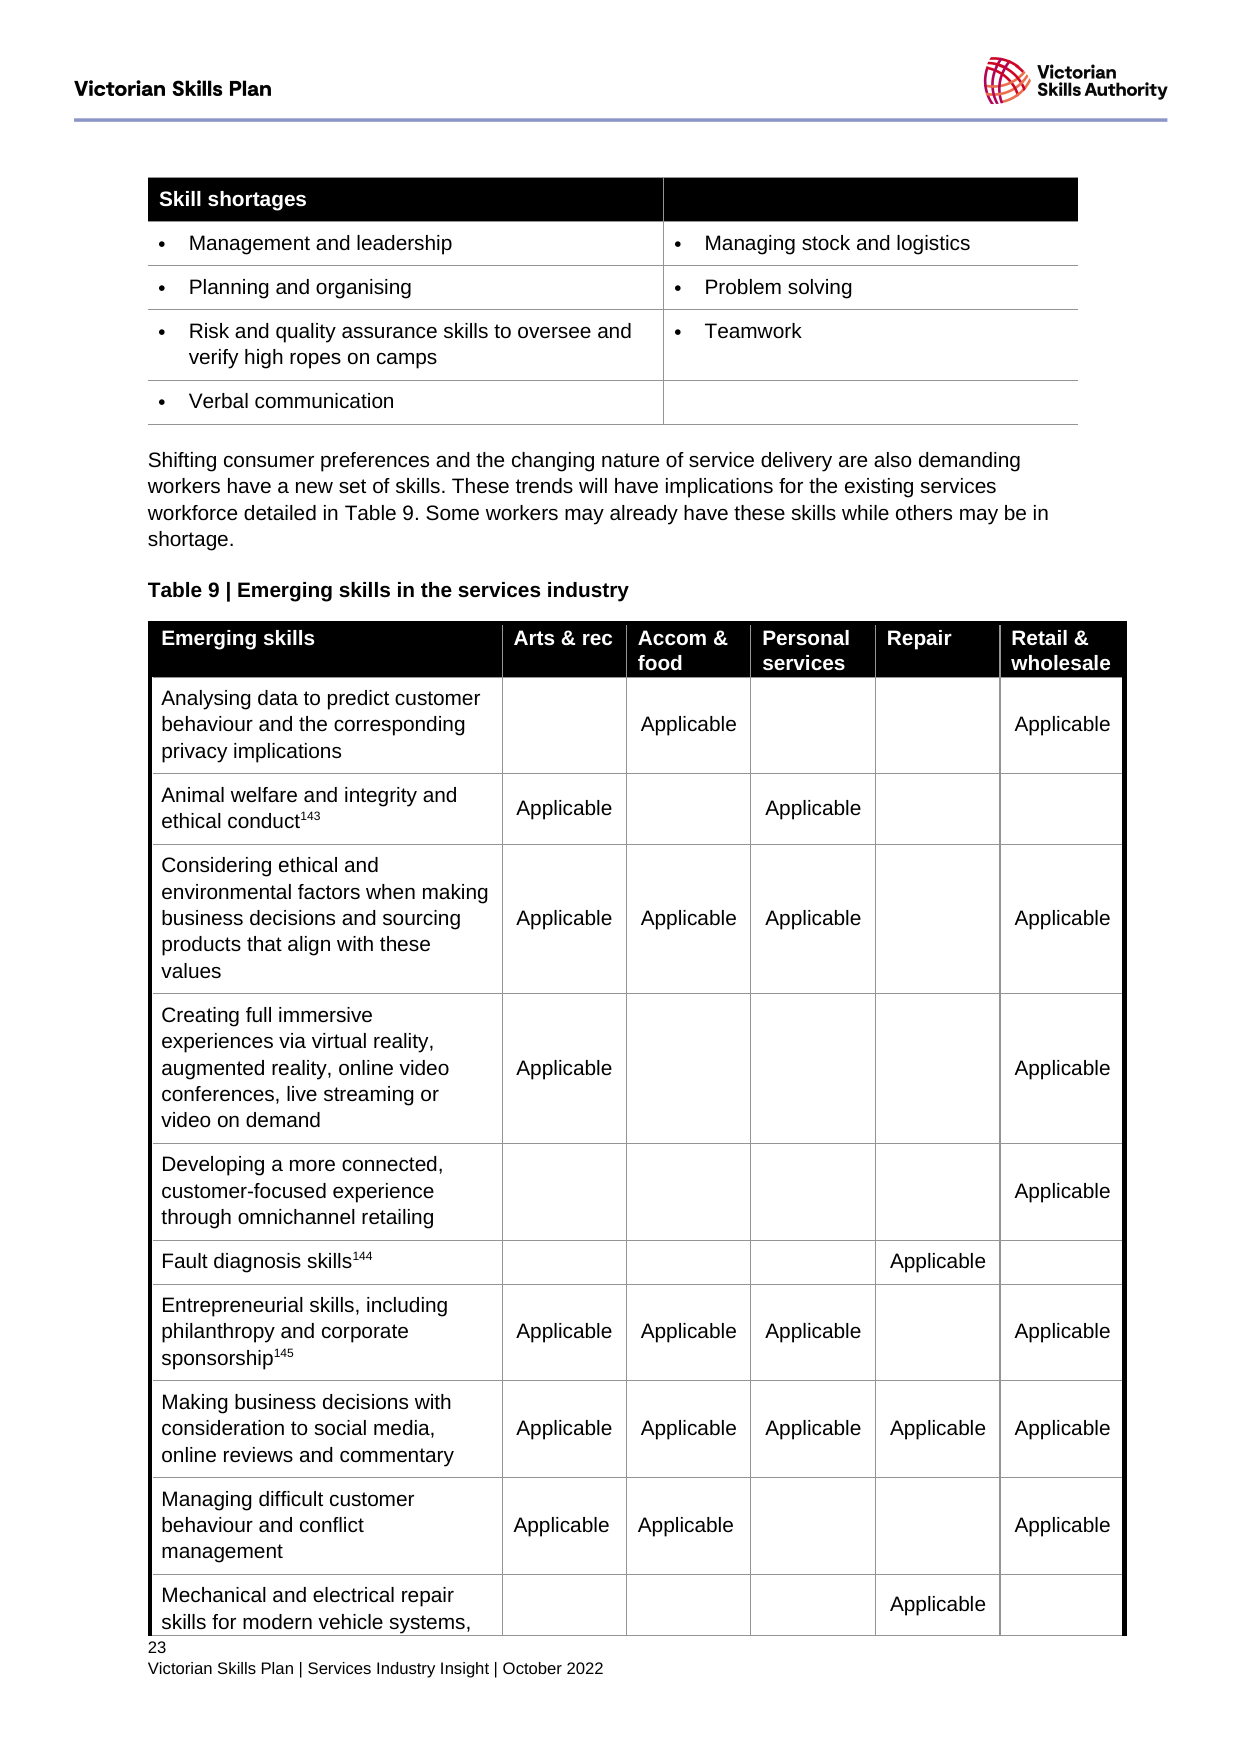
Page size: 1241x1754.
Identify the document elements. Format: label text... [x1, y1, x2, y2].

table_cell [503, 1144, 626, 1239]
table_cell Applicable [1001, 1381, 1122, 1477]
table_cell Animal welfare and integrity and ethical conduct [152, 774, 502, 844]
picture [0, 0, 1241, 134]
table_cell Applicable [627, 678, 750, 773]
table_cell Applicable [1001, 994, 1122, 1143]
table_header Accom & food [627, 625, 750, 677]
table_cell [876, 994, 999, 1143]
table_cell Applicable [751, 1381, 875, 1477]
table_header [664, 178, 1078, 221]
table_cell Risk and quality assurance skills to oversee and verify high ropes on camps [148, 310, 663, 380]
table_cell Applicable [503, 1478, 626, 1574]
table_cell Applicable [876, 1575, 999, 1635]
table_cell [627, 994, 750, 1143]
table_cell Problem solving [664, 266, 1078, 309]
table_cell Applicable [503, 774, 626, 844]
table_header Skill shortages [148, 178, 663, 221]
text Shifting consumer preferences and the changing nature of service delivery are also demanding workers have a new set of skills. These trends will have implications for the existing services workforce detailed in Table 9. Some workers may already have these skills while others may be in shortage. [148, 448, 1092, 551]
table_cell Creating full immersive experiences via virtual reality, augmented reality, online video conferences, live streaming or video on demand [152, 994, 502, 1143]
table_cell Applicable [503, 1381, 626, 1477]
table_cell [751, 1241, 875, 1283]
table_cell Applicable [627, 1285, 750, 1380]
table_cell Applicable [1001, 678, 1122, 773]
table_cell Applicable [751, 1285, 875, 1380]
table_cell [664, 381, 1078, 424]
table_cell [876, 774, 999, 844]
table_cell Analysing data to predict customer behaviour and the corresponding privacy implications [152, 678, 502, 773]
table_cell Applicable [627, 1478, 750, 1574]
table_cell Applicable [503, 994, 626, 1143]
table_cell Applicable [1001, 845, 1122, 993]
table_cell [152, 1575, 502, 1635]
table_cell [876, 845, 999, 993]
table_cell [1001, 1575, 1122, 1635]
table_cell Applicable [1001, 1478, 1122, 1574]
table_cell [503, 1241, 626, 1283]
table_cell Applicable [627, 845, 750, 993]
table_cell [876, 1478, 999, 1574]
table_cell [627, 1241, 750, 1283]
table_cell [751, 1575, 875, 1635]
table_cell Applicable [876, 1381, 999, 1477]
table_cell [751, 678, 875, 773]
table_cell [503, 1575, 626, 1635]
table_cell [627, 1575, 750, 1635]
table_cell Applicable [1001, 1144, 1122, 1239]
table_header Repair [876, 625, 999, 677]
table_cell [627, 1144, 750, 1239]
table_cell Applicable [627, 1381, 750, 1477]
table_cell Applicable [751, 845, 875, 993]
text Table 9 | Emerging skills in the services industry [148, 578, 1092, 602]
table_cell Developing a more connected, customer-focused experience through omnichannel retailing [152, 1144, 502, 1239]
table_cell Considering ethical and environmental factors when making business decisions and sourcing products that align with these values [152, 845, 502, 993]
table_cell [751, 1144, 875, 1239]
table_cell [876, 1285, 999, 1380]
table_cell Planning and organising [148, 266, 663, 309]
table_cell Teamwork [664, 310, 1078, 380]
table_header Arts & rec [503, 625, 626, 677]
table_cell Applicable [1001, 1285, 1122, 1380]
table_cell [1001, 1241, 1122, 1283]
table_cell Verbal communication [148, 381, 663, 424]
table_cell Applicable [751, 774, 875, 844]
table_cell Applicable [503, 845, 626, 993]
table_cell Fault diagnosis skills [152, 1241, 502, 1283]
table_cell Managing stock and logistics [664, 222, 1078, 265]
table_cell Managing difficult customer behaviour and conflict management [152, 1478, 502, 1574]
table_cell [751, 1478, 875, 1574]
table_cell Management and leadership [148, 222, 663, 265]
table_cell [876, 1144, 999, 1239]
table_cell [1001, 774, 1122, 844]
table_header Emerging skills [152, 625, 502, 677]
table_header Retail & wholesale [1001, 625, 1122, 677]
table_cell [503, 678, 626, 773]
table_header Personal services [751, 625, 875, 677]
table_cell [627, 774, 750, 844]
table_cell Entrepreneurial skills, including philanthropy and corporate sponsorship [152, 1285, 502, 1380]
table_cell Applicable [503, 1285, 626, 1380]
table_cell Making business decisions with consideration to social media, online reviews and commentary [152, 1381, 502, 1477]
table_cell [876, 678, 999, 773]
table_cell Applicable [876, 1241, 999, 1283]
table_cell [751, 994, 875, 1143]
